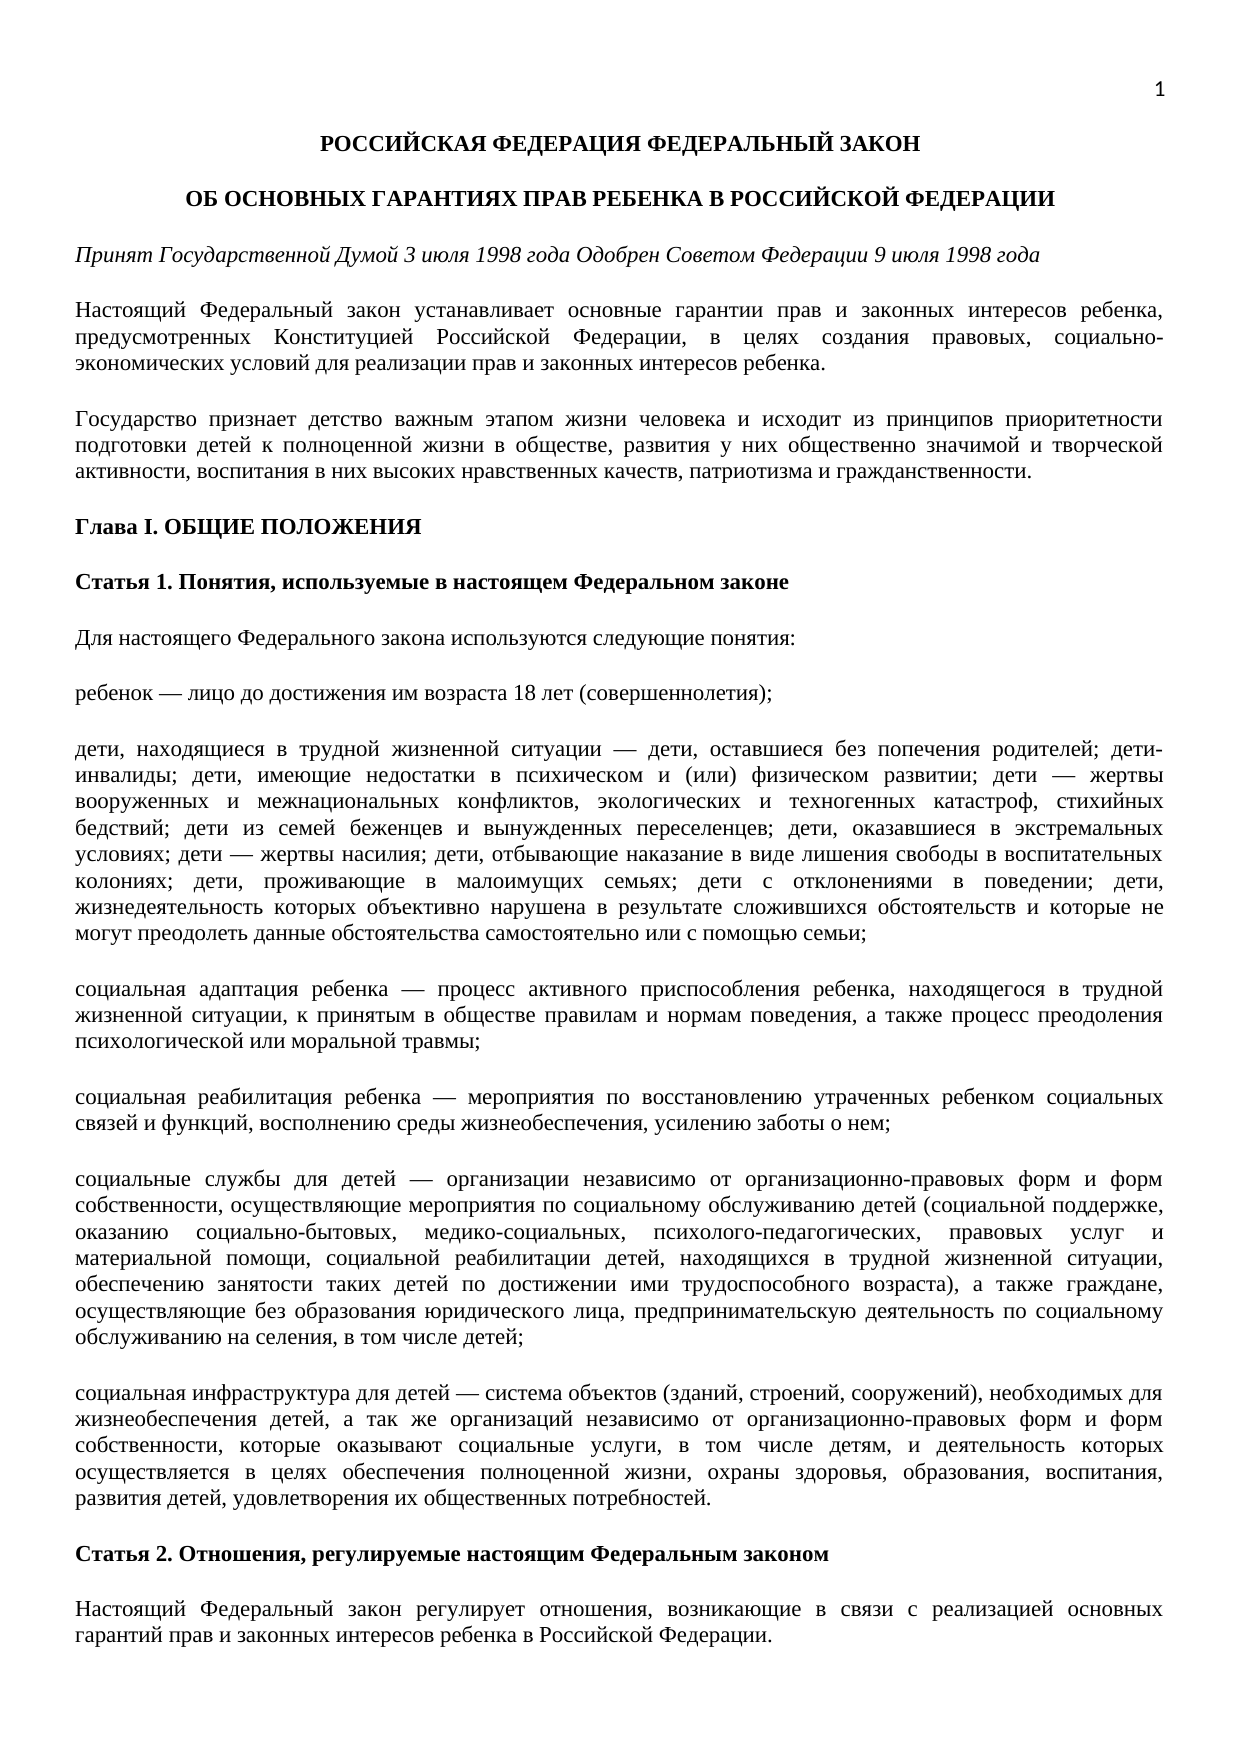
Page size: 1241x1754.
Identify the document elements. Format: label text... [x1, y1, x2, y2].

text социальные службы для детей — организации независимо от организационно-правовых форм и форм собственности, осуществляющие мероприятия по социальному обслуживанию детей (социальной поддержке, оказанию социально-бытовых, медико-социальных, психолого-педагогических, правовых услуг и материальной помощи, социальной реабилитации детей, находящихся в трудной жизненной ситуации, обеспечению занятости таких детей по достижении ими трудоспособного возраста), а также граждане, осуществляющие без образования юридического лица, предпринимательскую деятельность по социальному обслуживанию на селения, в том числе детей; [75, 1165, 1165, 1349]
text социальная реабилитация ребенка — мероприятия по восстановлению утраченных ребенком социальных связей и функций, восполнению среды жизнеобеспечения, усилению заботы о нем; [75, 1083, 1165, 1136]
text Статья 2. Отношения, регулируемые настоящим Федеральным законом [75, 1539, 1165, 1566]
text Настоящий Федеральный закон регулирует отношения, возникающие в связи с реализацией основных гарантий прав и законных интересов ребенка в Российской Федерации. [75, 1595, 1165, 1648]
text Принят Государственной Думой 3 июля 1998 года Одобрен Советом Федерации 9 июля 1998 года [75, 241, 1165, 267]
text ребенок — лицо до достижения им возраста 18 лет (совершеннолетия); [75, 679, 1165, 706]
text Статья 1. Понятия, используемые в настоящем Федеральном законе [75, 568, 1165, 595]
text Государство признает детство важным этапом жизни человека и исходит из принципов приоритетности подготовки детей к полноценной жизни в обществе, развития у них общественно значимой и творческой активности, воспитания в них высоких нравственных качеств, патриотизма и гражданственности. [75, 404, 1165, 484]
text социальная инфраструктура для детей — система объектов (зданий, строений, сооружений), необходимых для жизнеобеспечения детей, а так же организаций независимо от организационно-правовых форм и форм собственности, которые оказывают социальные услуги, в том числе детям, и деятельность которых осуществляется в целях обеспечения полноценной жизни, охраны здоровья, образования, воспитания, развития детей, удовлетворения их общественных потребностей. [75, 1379, 1165, 1510]
text Глава I. ОБЩИЕ ПОЛОЖЕНИЯ [75, 513, 1165, 539]
text Для настоящего Федерального закона используются следующие понятия: [75, 624, 1165, 650]
text социальная адаптация ребенка — процесс активного приспособления ребенка, находящегося в трудной жизненной ситуации, к принятым в обществе правилам и нормам поведения, а также процесс преодоления психологической или моральной травмы; [75, 975, 1165, 1054]
text ОБ ОСНОВНЫХ ГАРАНТИЯХ ПРАВ РЕБЕНКА В РОССИЙСКОЙ ФЕДЕРАЦИИ [75, 185, 1165, 212]
text РОССИЙСКАЯ ФЕДЕРАЦИЯ ФЕДЕРАЛЬНЫЙ ЗАКОН [75, 130, 1165, 156]
text Настоящий Федеральный закон устанавливает основные гарантии прав и законных интересов ребенка, предусмотренных Конституцией Российской Федерации, в целях создания правовых, социально-экономических условий для реализации прав и законных интересов ребенка. [75, 296, 1165, 375]
text дети, находящиеся в трудной жизненной ситуации — дети, оставшиеся без попечения родителей; дети-инвалиды; дети, имеющие недостатки в психическом и (или) физическом развитии; дети — жертвы вооруженных и межнациональных конфликтов, экологических и техногенных катастроф, стихийных бедствий; дети из семей беженцев и вынужденных переселенцев; дети, оказавшиеся в экстремальных условиях; дети — жертвы насилия; дети, отбывающие наказание в виде лишения свободы в воспитательных колониях; дети, проживающие в малоимущих семьях; дети с отклонениями в поведении; дети, жизнедеятельность которых объективно нарушена в результате сложившихся обстоятельств и которые не могут преодолеть данные обстоятельства самостоятельно или с помощью семьи; [75, 735, 1165, 946]
